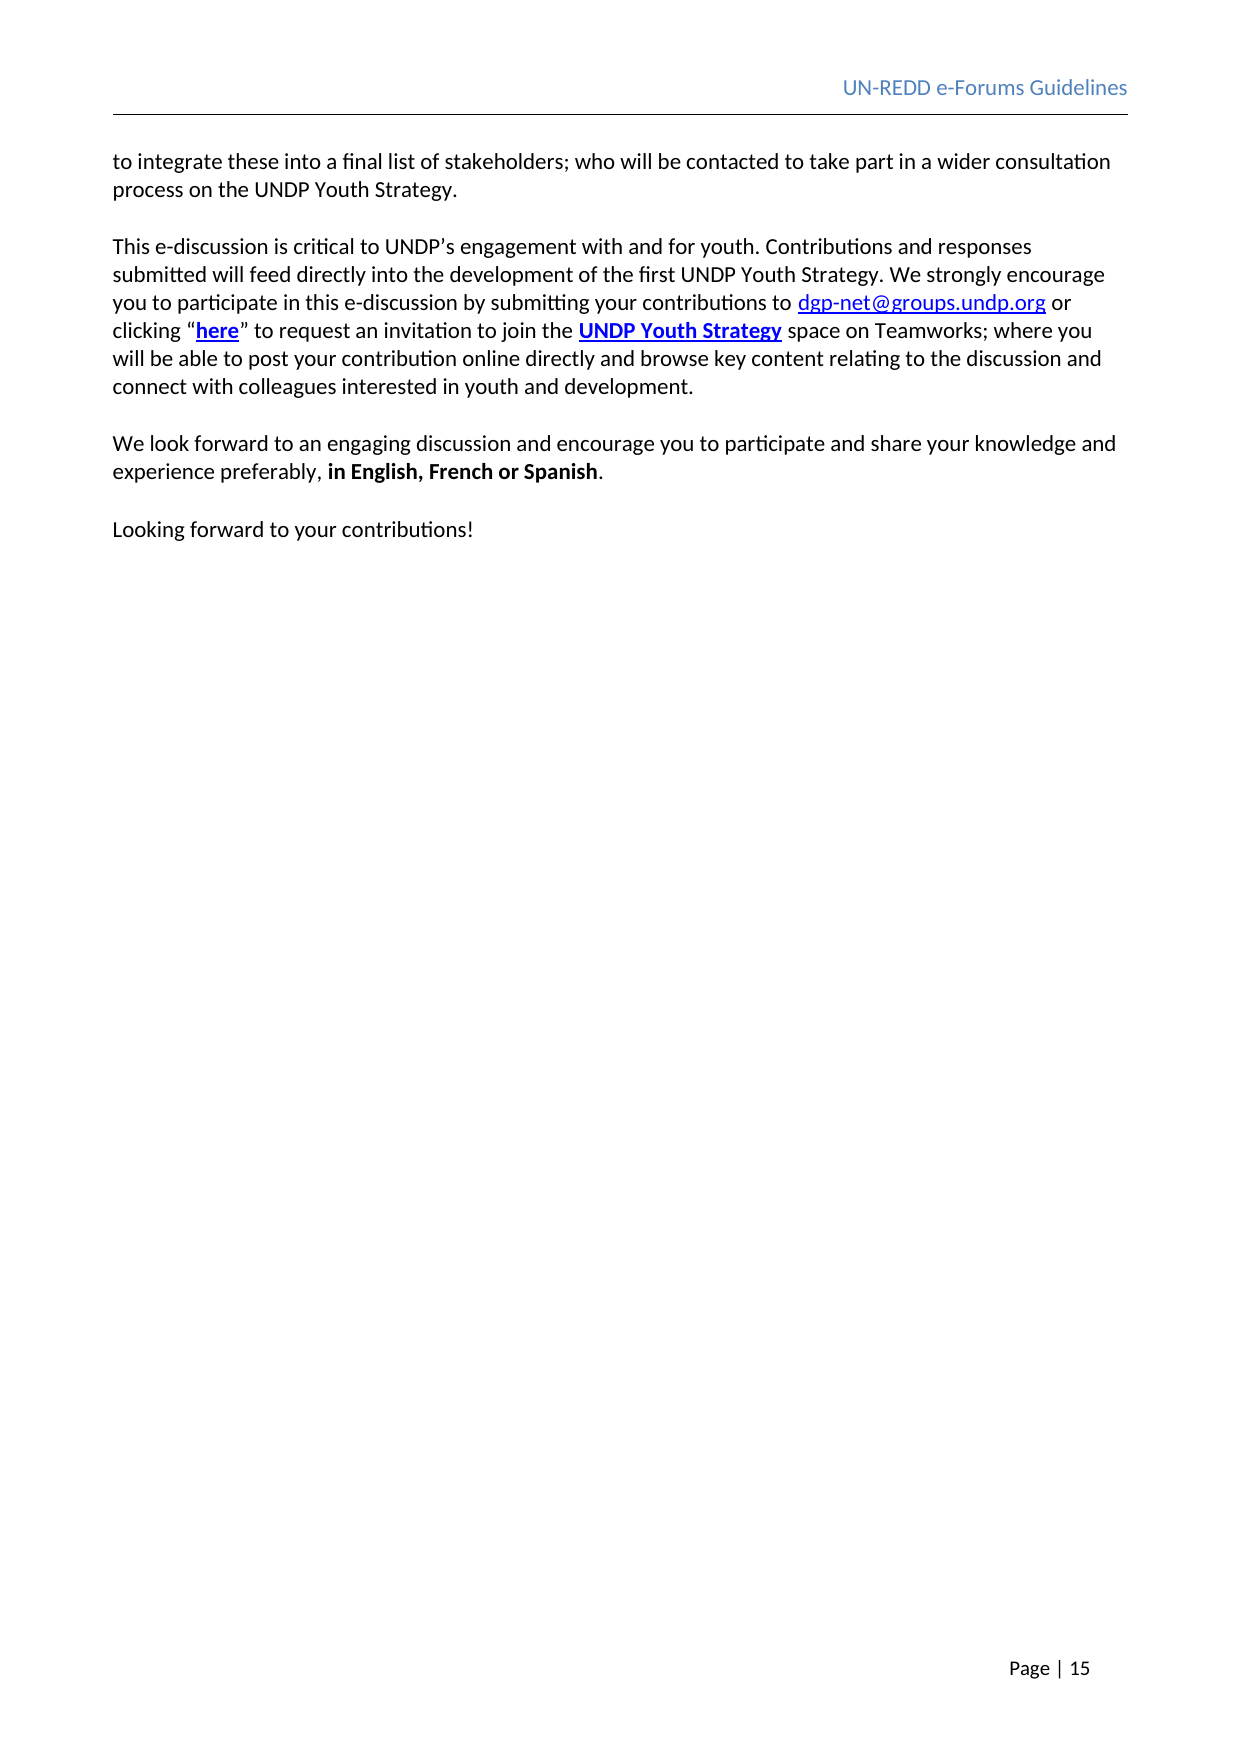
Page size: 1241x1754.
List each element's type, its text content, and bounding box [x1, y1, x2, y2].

text Looking forward to your contributions! [112, 515, 1128, 543]
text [112, 147, 1128, 203]
text We look forward to an engaging discussion and encourage you to participate and share your knowledge and experience preferably, in English, French or Spanish. [112, 429, 1128, 486]
text This e-discussion is critical to UNDP’s engagement with and for youth. Contributions and responses submitted will feed directly into the development of the first UNDP Youth Strategy. We strongly encourage you to participate in this e-discussion by submitting your contributions to dgp-net@groups.undp.org or clicking “here” to request an invitation to join the UNDP Youth Strategy space on Teamworks; where you will be able to post your contribution online directly and browse key content relating to the discussion and connect with colleagues interested in youth and development. [112, 232, 1128, 400]
